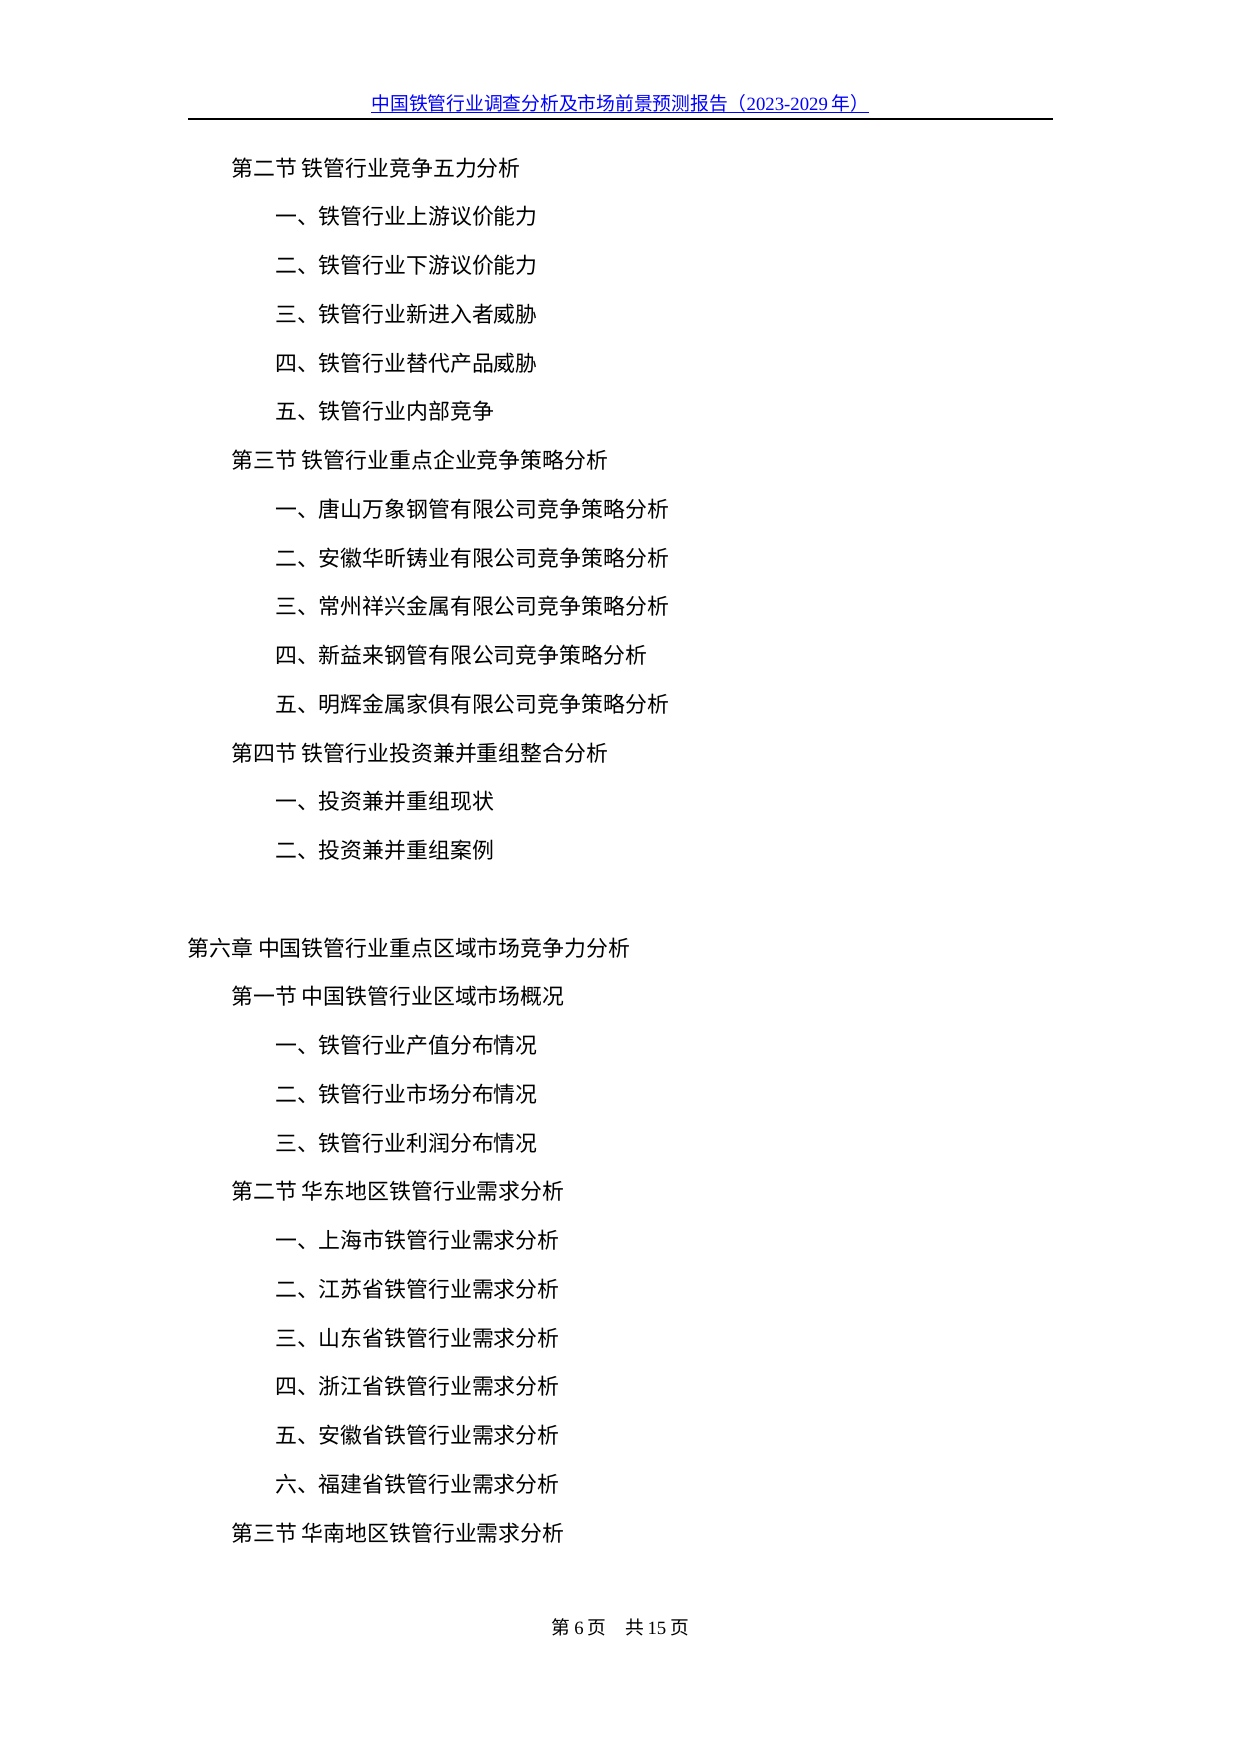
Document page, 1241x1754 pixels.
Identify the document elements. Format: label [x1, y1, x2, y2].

text [187, 150, 1053, 1548]
